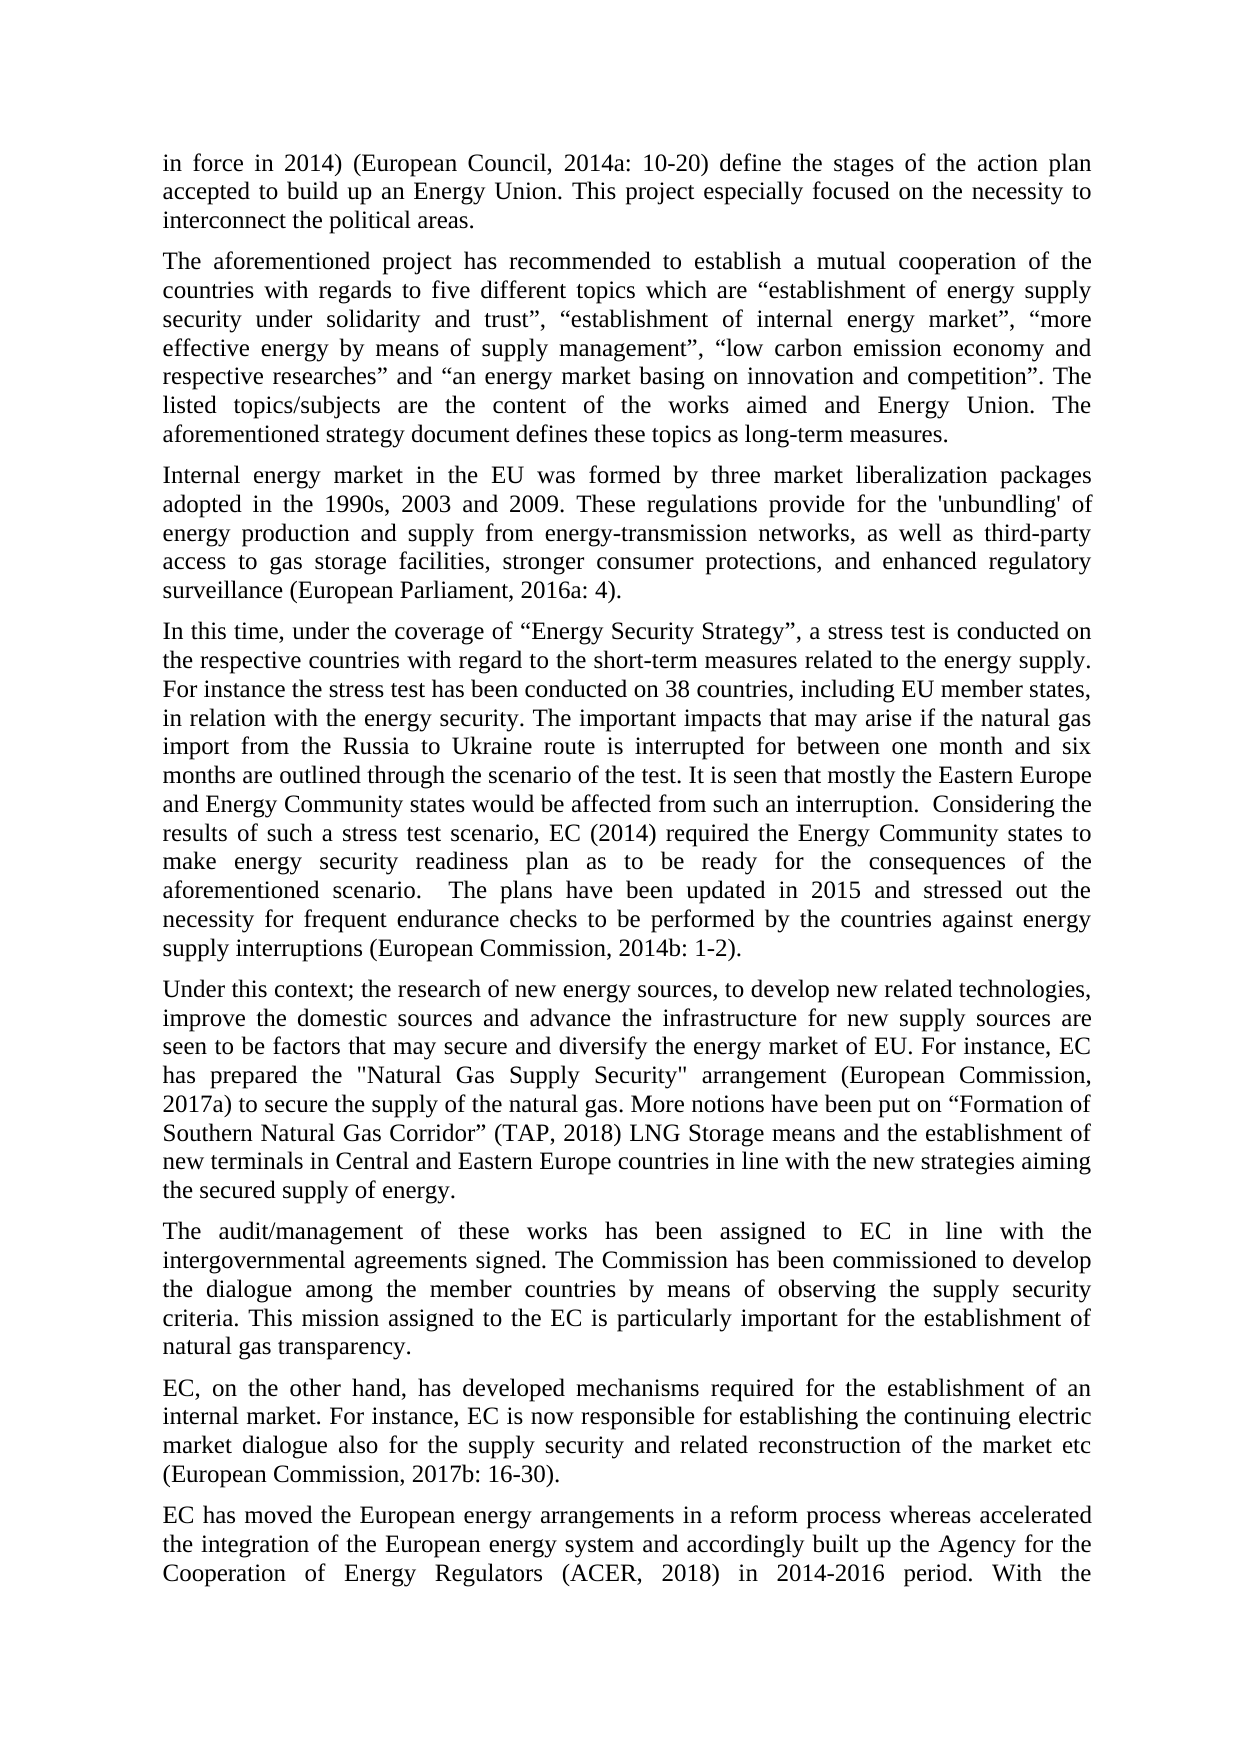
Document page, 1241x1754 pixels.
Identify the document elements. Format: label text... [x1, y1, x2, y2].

text The audit/management of these works has been assigned to EC in line with the intergovernmental agreements signed. The Commission has been commissioned to develop the dialogue among the member countries by means of observing the supply security criteria. This mission assigned to the EC is particularly important for the establishment of natural gas transparency. [162, 1216, 1093, 1360]
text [162, 1500, 1093, 1586]
text In this time, under the coverage of “Energy Security Strategy”, a stress test is conducted on the respective countries with regard to the short-term measures related to the energy supply. For instance the stress test has been conducted on 38 countries, including EU member states, in relation with the energy security. The important impacts that may arise if the natural gas import from the Russia to Ukraine route is interrupted for between one month and six months are outlined through the scenario of the test. It is seen that mostly the Eastern Europe and Energy Community states would be affected from such an interruption. Considering the results of such a stress test scenario, EC (2014) required the Energy Community states to make energy security readiness plan as to be ready for the consequences of the aforementioned scenario. The plans have been updated in 2015 and stressed out the necessity for frequent endurance checks to be performed by the countries against energy supply interruptions (European Commission, 2014b: 1-2). [162, 616, 1093, 961]
text Internal energy market in the EU was formed by three market liberalization packages adopted in the 1990s, 2003 and 2009. These regulations provide for the 'unbundling' of energy production and supply from energy-transmission networks, as well as third-party access to gas storage facilities, stronger consumer protections, and enhanced regulatory surveillance (European Parliament, 2016a: 4). [162, 460, 1093, 604]
text Under this context; the research of new energy sources, to develop new related technologies, improve the domestic sources and advance the infrastructure for new supply sources are seen to be factors that may secure and diversify the energy market of EU. For instance, EC has prepared the "Natural Gas Supply Security" arrangement (European Commission, 2017a) to secure the supply of the natural gas. More notions have been put on “Formation of Southern Natural Gas Corridor” (TAP, 2018) LNG Storage means and the establishment of new terminals in Central and Eastern Europe countries in line with the new strategies aiming the secured supply of energy. [162, 974, 1093, 1204]
text The aforementioned project has recommended to establish a mutual cooperation of the countries with regards to five different topics which are “establishment of energy supply security under solidarity and trust”, “establishment of internal energy market”, “more effective energy by means of supply management”, “low carbon emission economy and respective researches” and “an energy market basing on innovation and competition”. The listed topics/subjects are the content of the works aimed and Energy Union. The aforementioned strategy document defines these topics as long-term measures. [162, 246, 1093, 448]
text EC, on the other hand, has developed mechanisms required for the establishment of an internal market. For instance, EC is now responsible for establishing the continuing electric market dialogue also for the supply security and related reconstruction of the market etc (European Commission, 2017b: 16-30). [162, 1373, 1093, 1488]
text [162, 148, 1093, 234]
